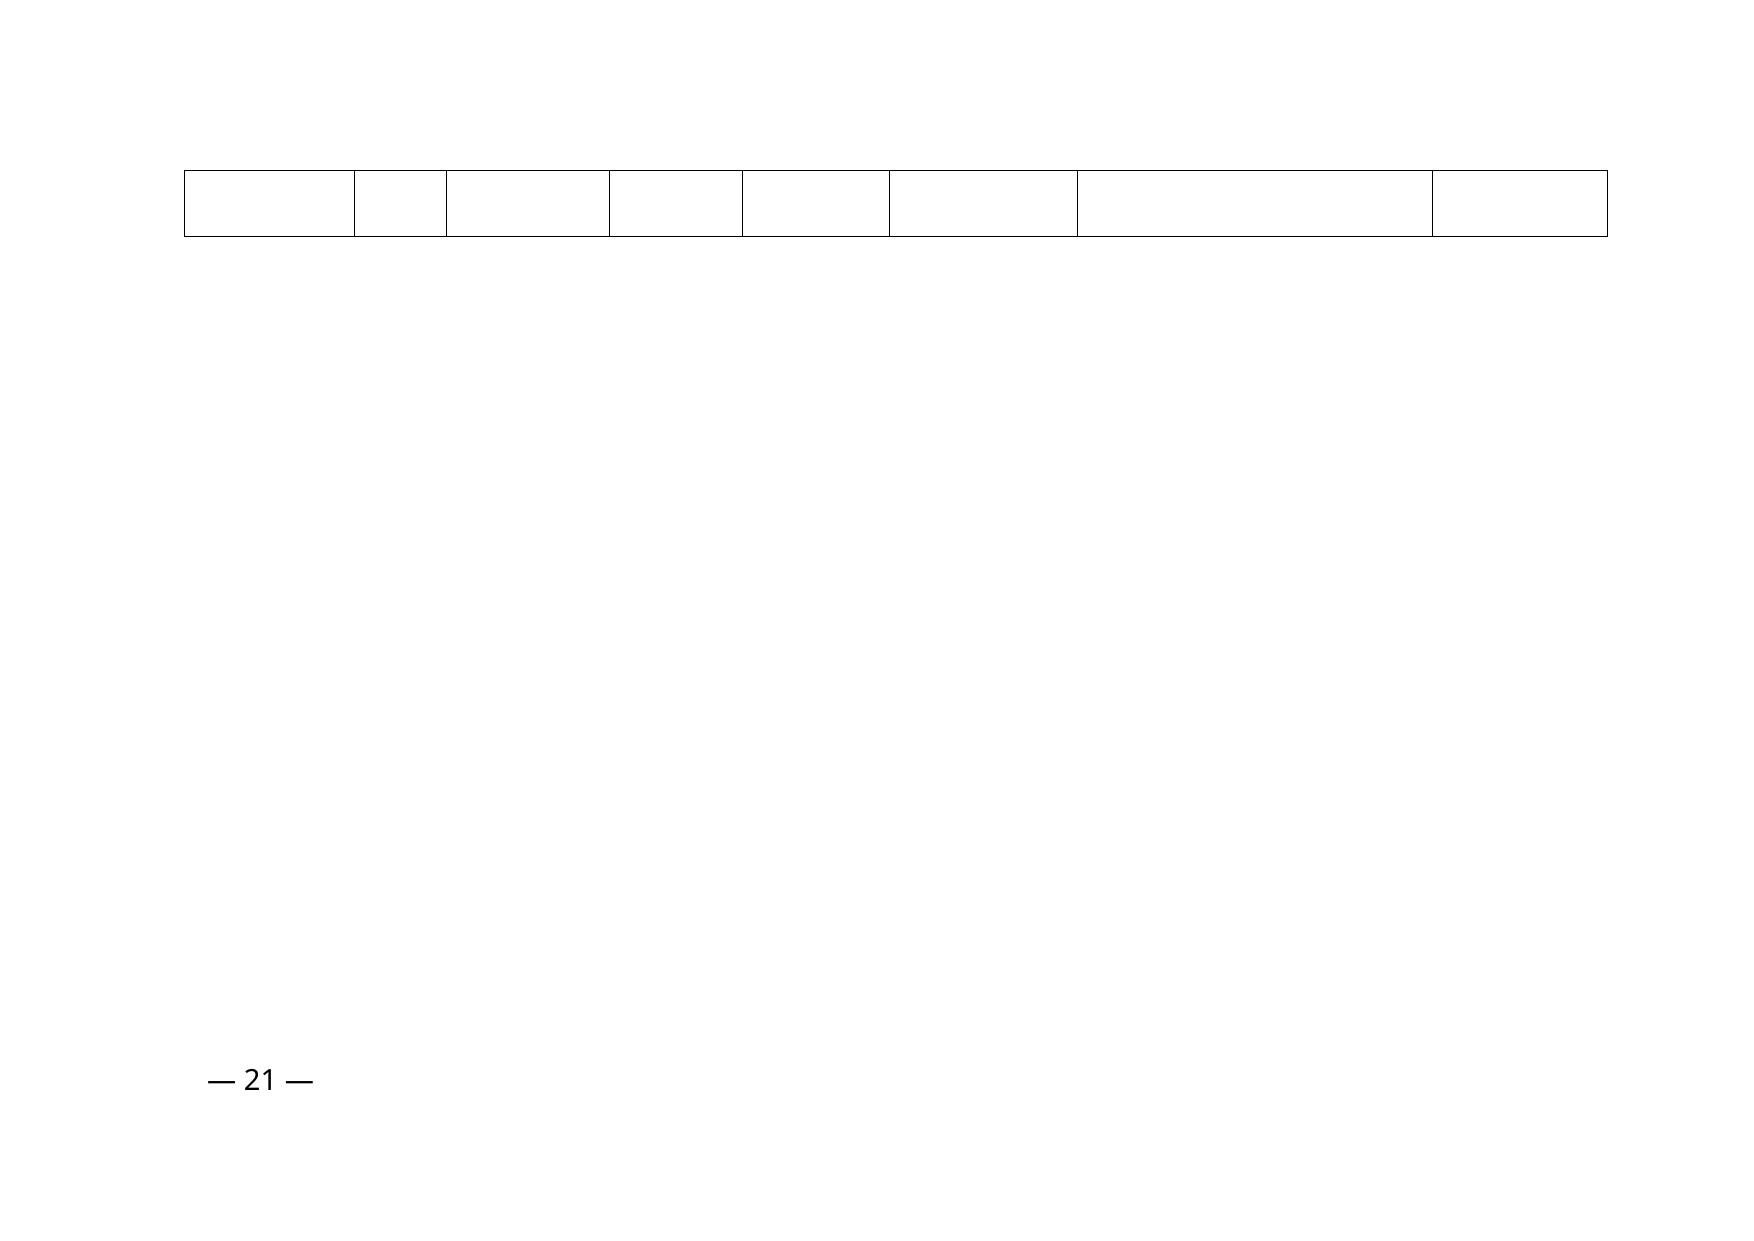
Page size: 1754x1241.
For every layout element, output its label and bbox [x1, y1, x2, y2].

table_cell [185, 171, 354, 236]
table_cell [743, 171, 889, 236]
table_cell [890, 171, 1077, 236]
table_cell [1433, 171, 1607, 236]
table_cell [1078, 171, 1432, 236]
table_cell [447, 171, 609, 236]
table_cell [610, 171, 742, 236]
table_cell [355, 171, 446, 236]
